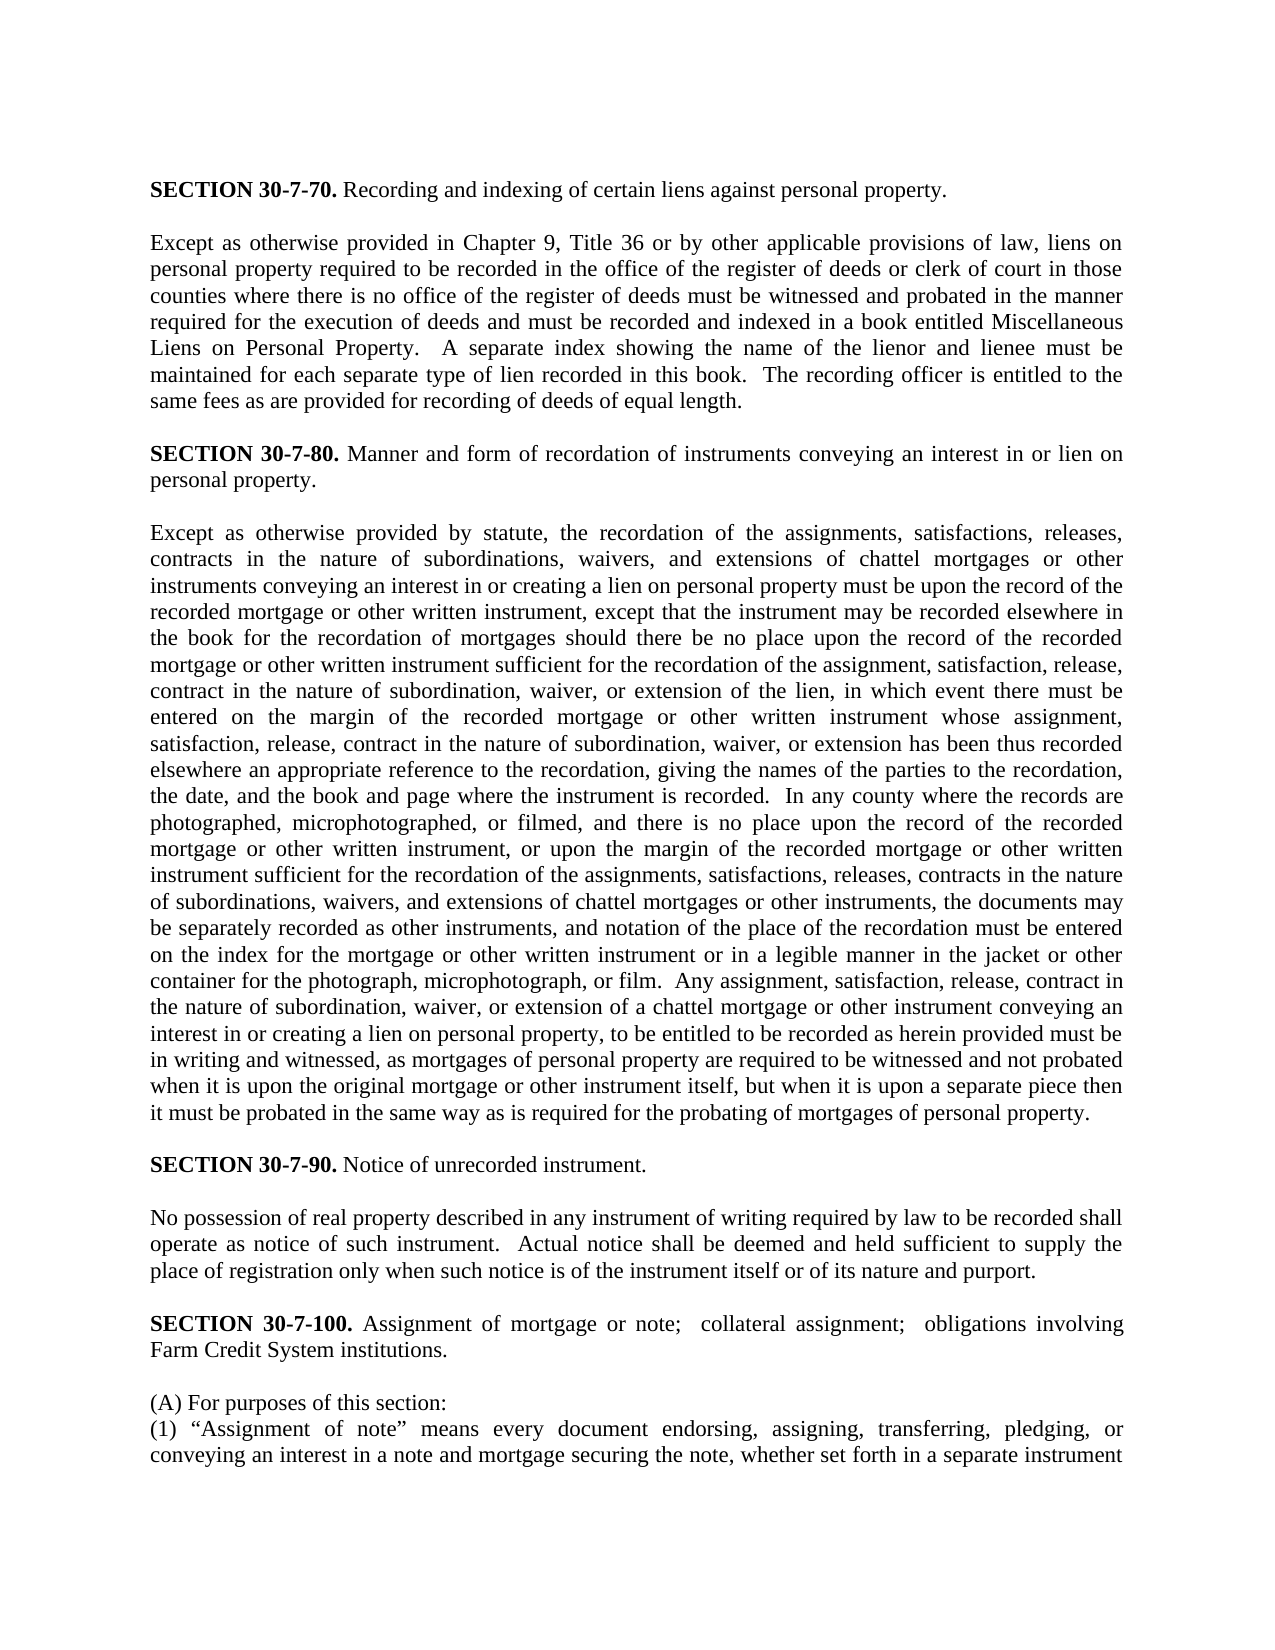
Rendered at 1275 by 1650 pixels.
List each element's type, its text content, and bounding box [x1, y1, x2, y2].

text SECTION 30-7-100. Assignment of mortgage or note; collateral assignment; obligations involving Farm Credit System institutions. [150, 1309, 1125, 1362]
text SECTION 30-7-70. Recording and indexing of certain liens against personal property. [150, 176, 1125, 203]
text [150, 1415, 1125, 1468]
text Except as otherwise provided in Chapter 9, Title 36 or by other applicable provisions of law, liens on personal property required to be recorded in the office of the register of deeds or clerk of court in those counties where there is no office of the register of deeds must be witnessed and probated in the manner required for the execution of deeds and must be recorded and indexed in a book entitled Miscellaneous Liens on Personal Property. A separate index showing the name of the lienor and lienee must be maintained for each separate type of lien recorded in this book. The recording officer is entitled to the same fees as are provided for recording of deeds of equal length. [150, 229, 1125, 413]
text No possession of real property described in any instrument of writing required by law to be recorded shall operate as notice of such instrument. Actual notice shall be deemed and held sufficient to supply the place of registration only when such notice is of the instrument itself or of its nature and purport. [150, 1204, 1125, 1283]
text (A) For purposes of this section: [150, 1389, 1125, 1415]
text SECTION 30-7-80. Manner and form of recordation of instruments conveying an interest in or lien on personal property. [150, 440, 1125, 493]
text SECTION 30-7-90. Notice of unrecorded instrument. [150, 1151, 1125, 1178]
text Except as otherwise provided by statute, the recordation of the assignments, satisfactions, releases, contracts in the nature of subordinations, waivers, and extensions of chattel mortgages or other instruments conveying an interest in or creating a lien on personal property must be upon the record of the recorded mortgage or other written instrument, except that the instrument may be recorded elsewhere in the book for the recordation of mortgages should there be no place upon the record of the recorded mortgage or other written instrument sufficient for the recordation of the assignment, satisfaction, release, contract in the nature of subordination, waiver, or extension of the lien, in which event there must be entered on the margin of the recorded mortgage or other written instrument whose assignment, satisfaction, release, contract in the nature of subordination, waiver, or extension has been thus recorded elsewhere an appropriate reference to the recordation, giving the names of the parties to the recordation, the date, and the book and page where the instrument is recorded. In any county where the records are photographed, microphotographed, or filmed, and there is no place upon the record of the recorded mortgage or other written instrument, or upon the margin of the recorded mortgage or other written instrument sufficient for the recordation of the assignments, satisfactions, releases, contracts in the nature of subordinations, waivers, and extensions of chattel mortgages or other instruments, the documents may be separately recorded as other instruments, and notation of the place of the recordation must be entered on the index for the mortgage or other written instrument or in a legible manner in the jacket or other container for the photograph, microphotograph, or film. Any assignment, satisfaction, release, contract in the nature of subordination, waiver, or extension of a chattel mortgage or other instrument conveying an interest in or creating a lien on personal property, to be entitled to be recorded as herein provided must be in writing and witnessed, as mortgages of personal property are required to be witnessed and not probated when it is upon the original mortgage or other instrument itself, but when it is upon a separate piece then it must be probated in the same way as is required for the probating of mortgages of personal property. [150, 519, 1125, 1125]
